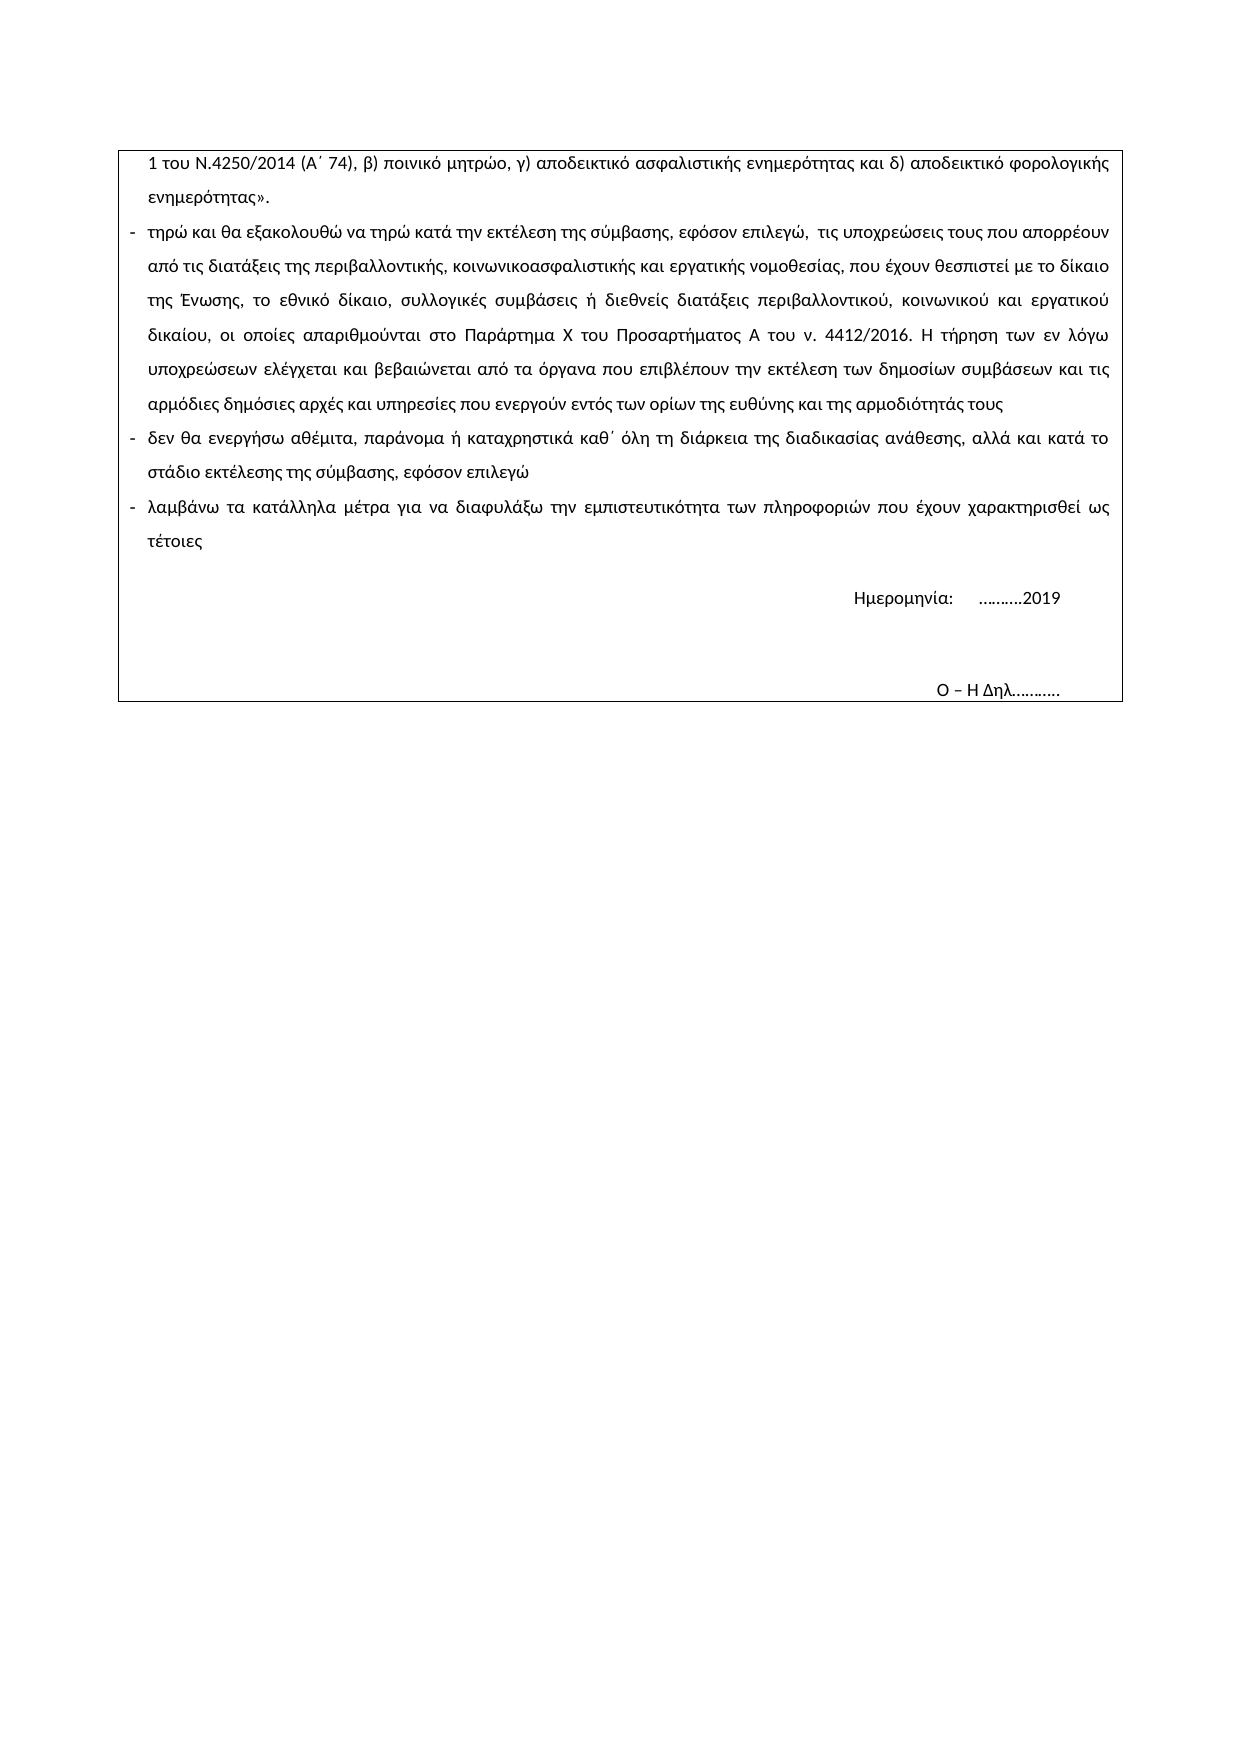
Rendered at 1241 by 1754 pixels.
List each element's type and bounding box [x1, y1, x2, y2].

table_header [119, 151, 1122, 701]
